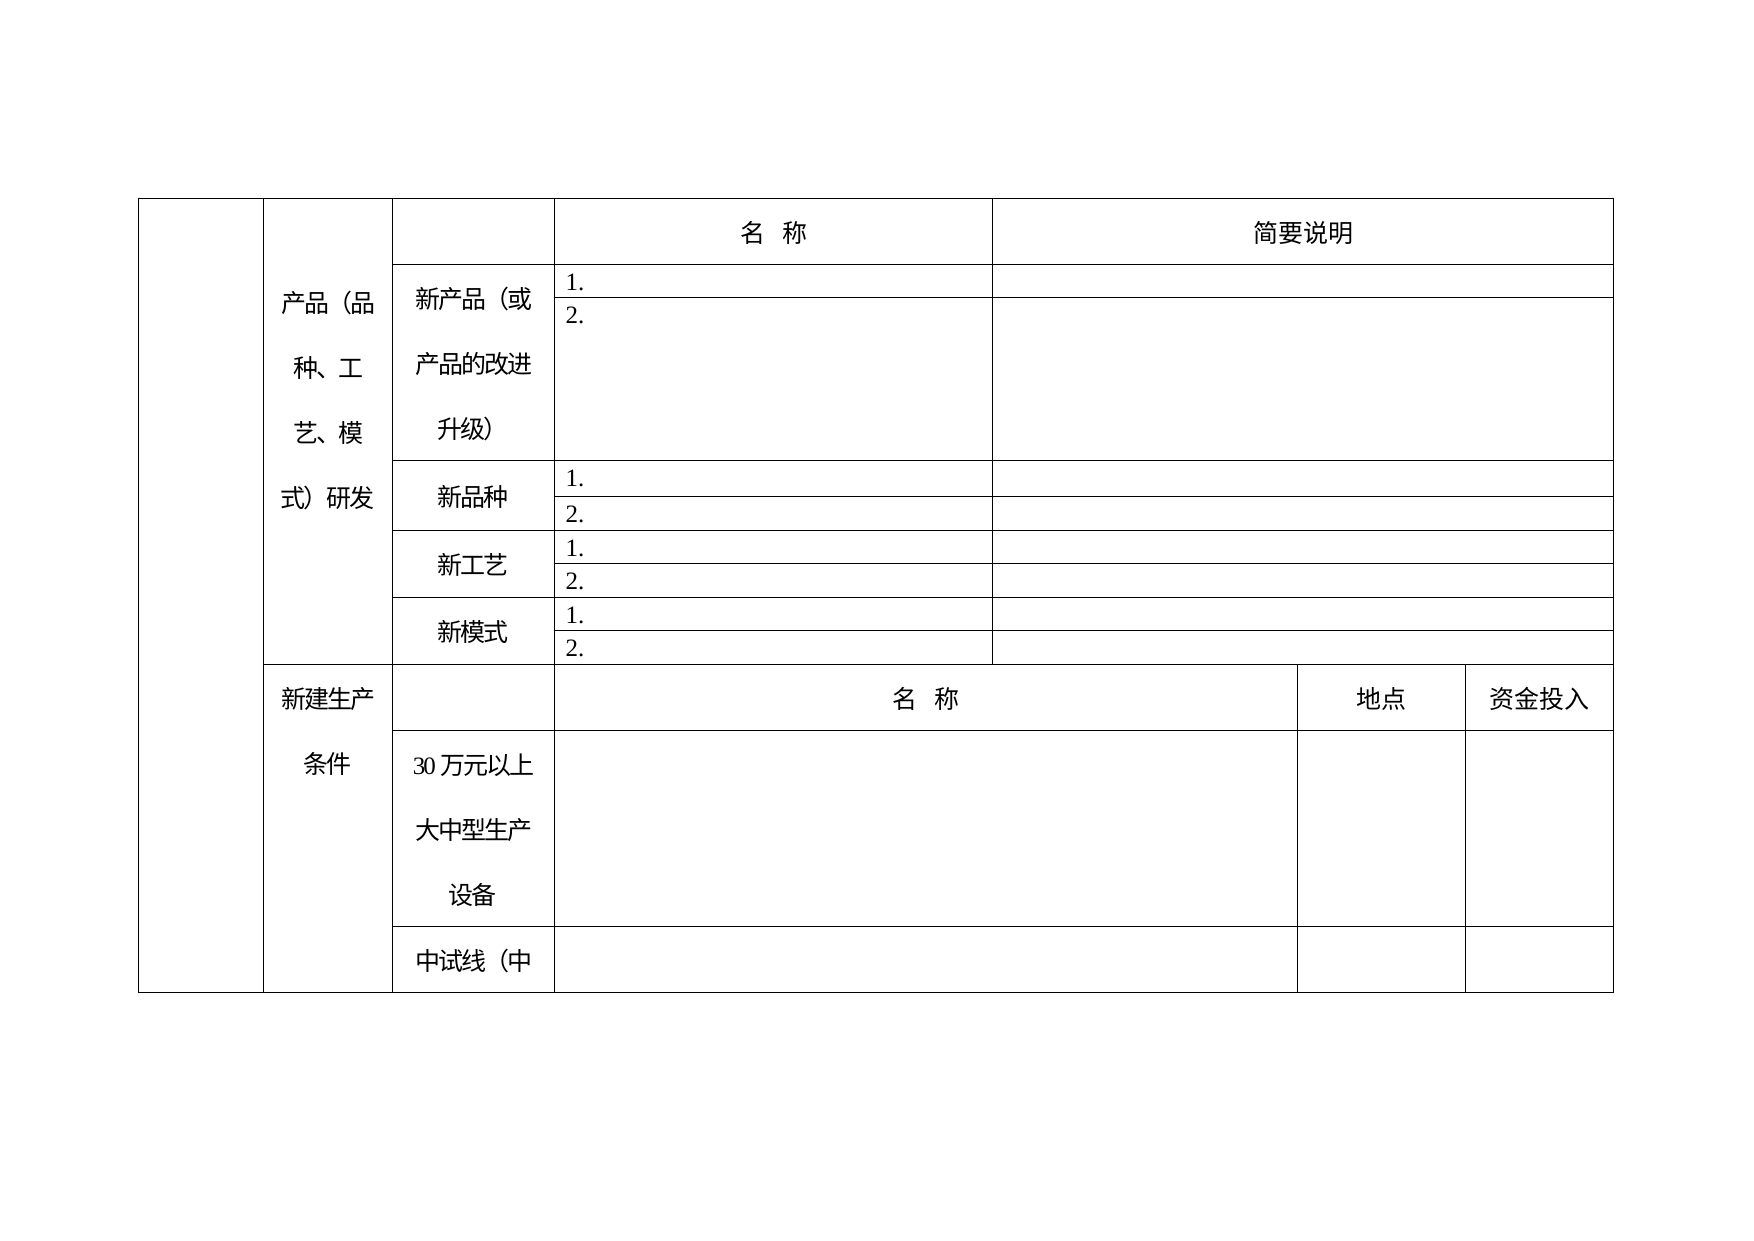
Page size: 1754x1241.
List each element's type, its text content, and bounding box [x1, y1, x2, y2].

table_cell 1. [555, 265, 992, 297]
table_cell [993, 298, 1613, 460]
table_cell [555, 927, 1297, 992]
table_cell [1466, 927, 1613, 992]
table_cell 资金投入 [1466, 665, 1613, 730]
table_cell 中试线（中试条件） [393, 927, 554, 992]
table_cell [393, 199, 554, 264]
table_cell 2. [555, 497, 992, 530]
table_cell [393, 665, 554, 730]
table_cell 1. [555, 461, 992, 496]
table_cell [1298, 927, 1465, 992]
table_cell 简要说明 [993, 199, 1613, 264]
table_cell 名 称 [555, 199, 992, 264]
table_cell [993, 265, 1613, 297]
table_cell 1. [555, 598, 992, 630]
table_cell [993, 564, 1613, 597]
table_cell [1466, 731, 1613, 926]
table_cell 新建生产条件 [264, 665, 392, 992]
table_cell [993, 461, 1613, 496]
table_cell 2. [555, 631, 992, 664]
table_cell 1. [555, 531, 992, 563]
table_cell 产品（品种、工艺、模式）研发 [264, 199, 392, 664]
table_cell [555, 731, 1297, 926]
table_cell [1298, 731, 1465, 926]
table_cell 地点 [1298, 665, 1465, 730]
table_cell 名 称 [555, 665, 1297, 730]
table_cell [993, 497, 1613, 530]
table_cell 2. [555, 564, 992, 597]
table_cell 30万元以上大中型生产设备 [393, 731, 554, 926]
table_cell 新工艺 [393, 531, 554, 597]
table_cell 新品种 [393, 461, 554, 530]
table_cell [993, 531, 1613, 563]
table_cell [993, 631, 1613, 664]
table_cell 2. [555, 298, 992, 460]
table_cell 新产品（或产品的改进升级） [393, 265, 554, 460]
table_cell 新模式 [393, 598, 554, 664]
table_cell [993, 598, 1613, 630]
